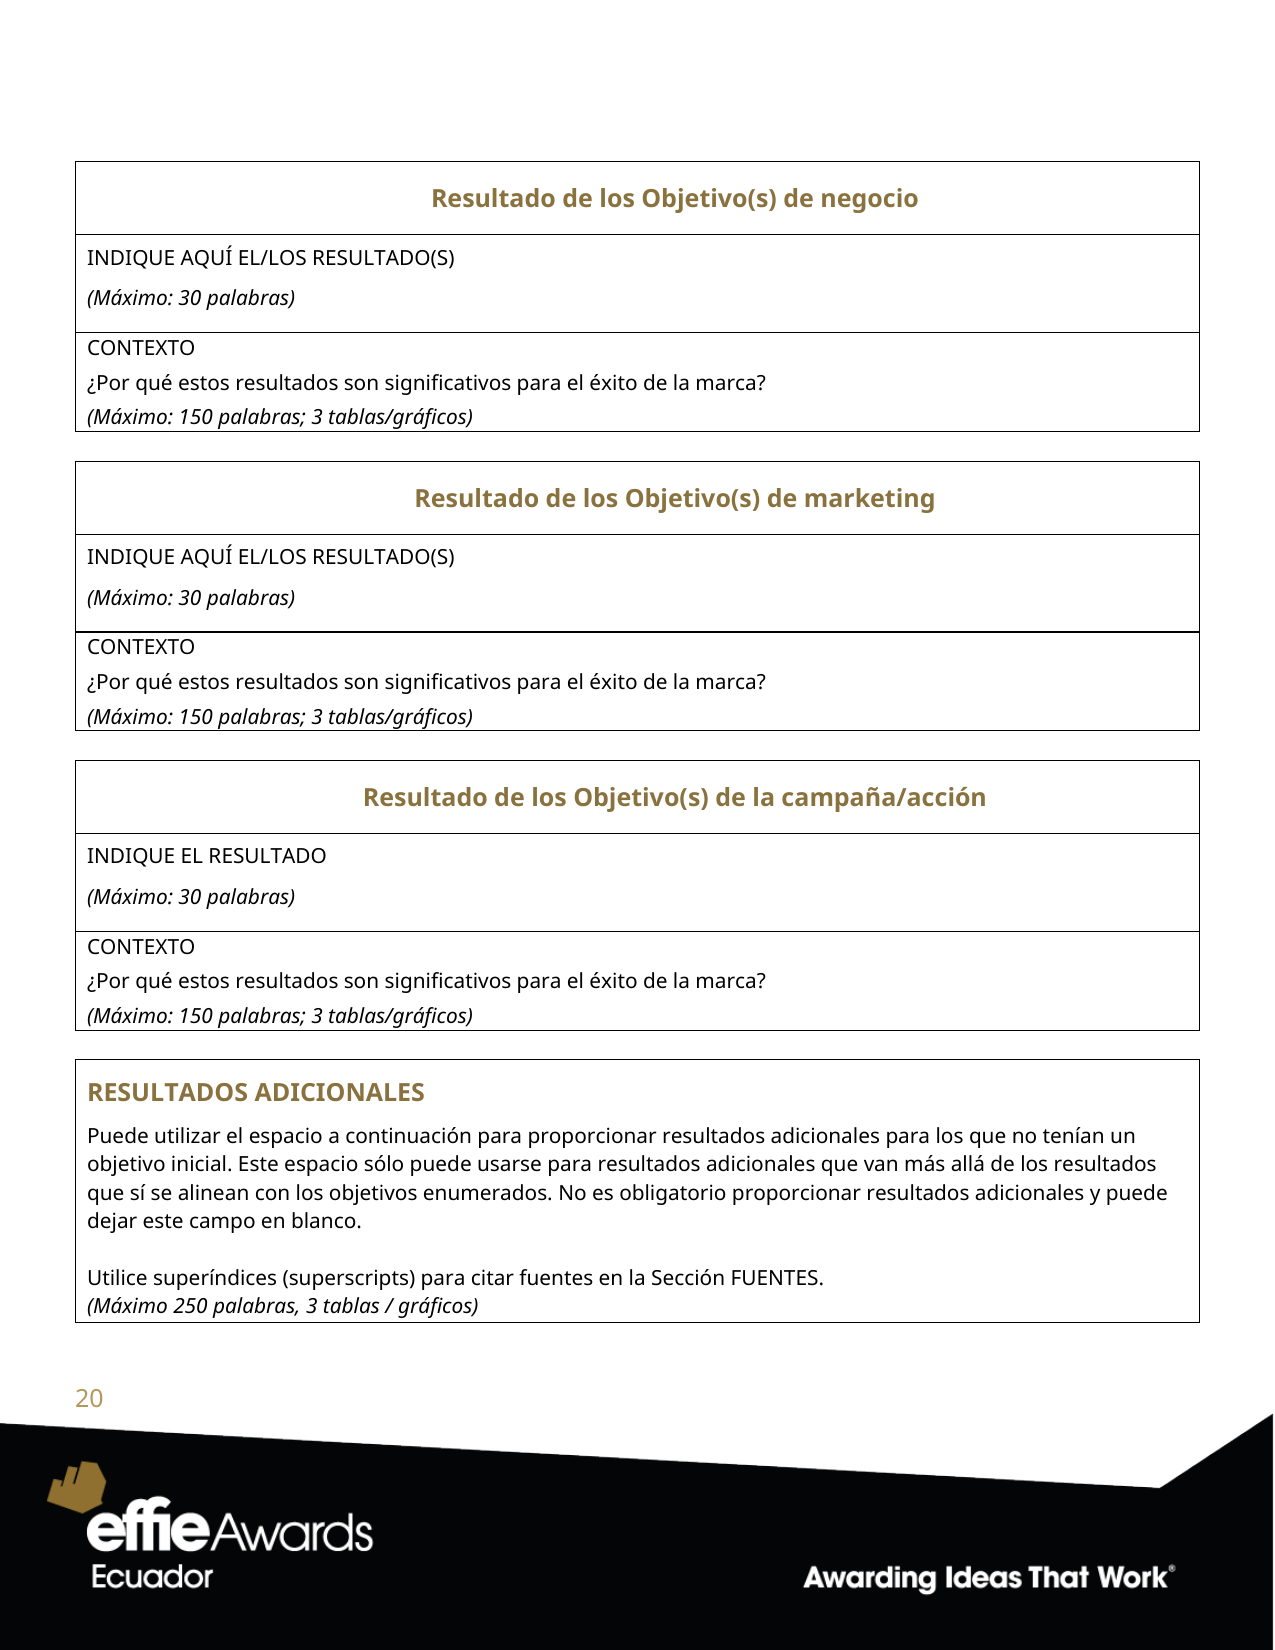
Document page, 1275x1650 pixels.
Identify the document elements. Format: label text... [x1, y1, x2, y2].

table_header Resultado de los Objetivo(s) de marketing [76, 462, 1199, 533]
table_header RESULTADOS ADICIONALES Puede utilizar el espacio a continuación para proporcionar resultados adicionales para los que no tenían un objetivo inicial. Este espacio sólo puede usarse para resultados adicionales que van más allá de los resultados que sí se alinean con los objetivos enumerados. No es obligatorio proporcionar resultados adicionales y puede dejar este campo en blanco. Utilice superíndices (superscripts) para citar fuentes en la Sección FUENTES. (Máximo 250 palabras, 3 tablas / gráficos) [76, 1060, 1199, 1322]
table_cell CONTEXTO ¿Por qué estos resultados son significativos para el éxito de la marca? (Máximo: 150 palabras; 3 tablas/gráficos) [76, 633, 1199, 730]
table_header Resultado de los Objetivo(s) de la campaña/acción [76, 761, 1199, 833]
table_cell CONTEXTO ¿Por qué estos resultados son significativos para el éxito de la marca? (Máximo: 150 palabras; 3 tablas/gráficos) [76, 932, 1199, 1029]
table_header Resultado de los Objetivo(s) de negocio [76, 162, 1199, 234]
picture [0, 1413, 1274, 1650]
table_cell INDIQUE EL RESULTADO (Máximo: 30 palabras) [76, 834, 1199, 931]
table_cell INDIQUE AQUÍ EL/LOS RESULTADO(S) (Máximo: 30 palabras) [76, 235, 1199, 332]
table_cell CONTEXTO ¿Por qué estos resultados son significativos para el éxito de la marca? (Máximo: 150 palabras; 3 tablas/gráficos) [76, 333, 1199, 431]
table_cell INDIQUE AQUÍ EL/LOS RESULTADO(S) (Máximo: 30 palabras) [76, 535, 1199, 631]
